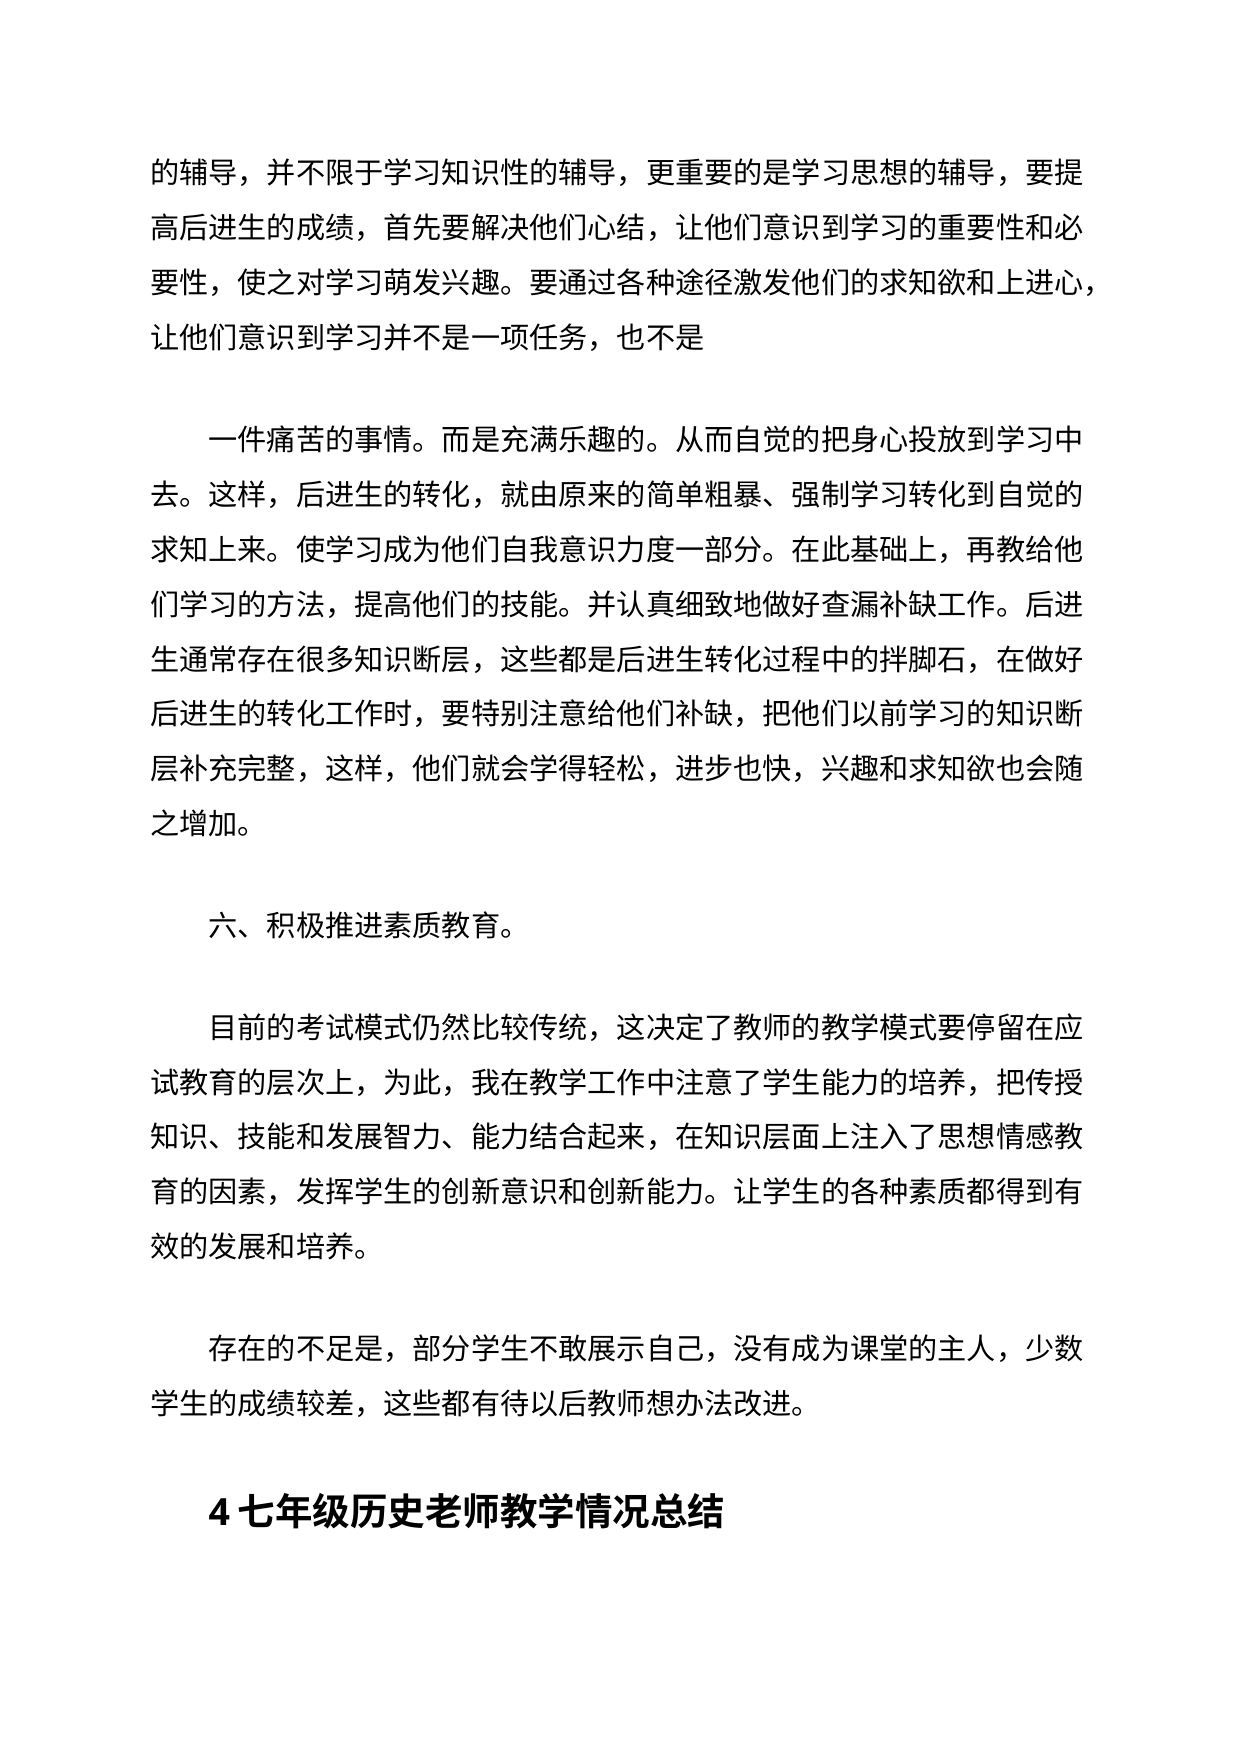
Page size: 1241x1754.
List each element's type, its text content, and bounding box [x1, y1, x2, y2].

text 存在的不足是，部分学生不敢展示自己，没有成为课堂的主人，少数学生的成绩较差，这些都有待以后教师想办法改进。 [150, 1326, 1090, 1423]
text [150, 150, 1090, 357]
text 4七年级历史老师教学情况总结 [150, 1482, 1090, 1537]
text 一件痛苦的事情。而是充满乐趣的。从而自觉的把身心投放到学习中去。这样，后进生的转化，就由原来的简单粗暴、强制学习转化到自觉的求知上来。使学习成为他们自我意识力度一部分。在此基础上，再教给他们学习的方法，提高他们的技能。并认真细致地做好查漏补缺工作。后进生通常存在很多知识断层，这些都是后进生转化过程中的拌脚石，在做好后进生的转化工作时，要特别注意给他们补缺，把他们以前学习的知识断层补充完整，这样，他们就会学得轻松，进步也快，兴趣和求知欲也会随之增加。 [150, 416, 1090, 843]
text 六、积极推进素质教育。 [150, 902, 1090, 945]
text 目前的考试模式仍然比较传统，这决定了教师的教学模式要停留在应试教育的层次上，为此，我在教学工作中注意了学生能力的培养，把传授知识、技能和发展智力、能力结合起来，在知识层面上注入了思想情感教育的因素，发挥学生的创新意识和创新能力。让学生的各种素质都得到有效的发展和培养。 [150, 1004, 1090, 1266]
